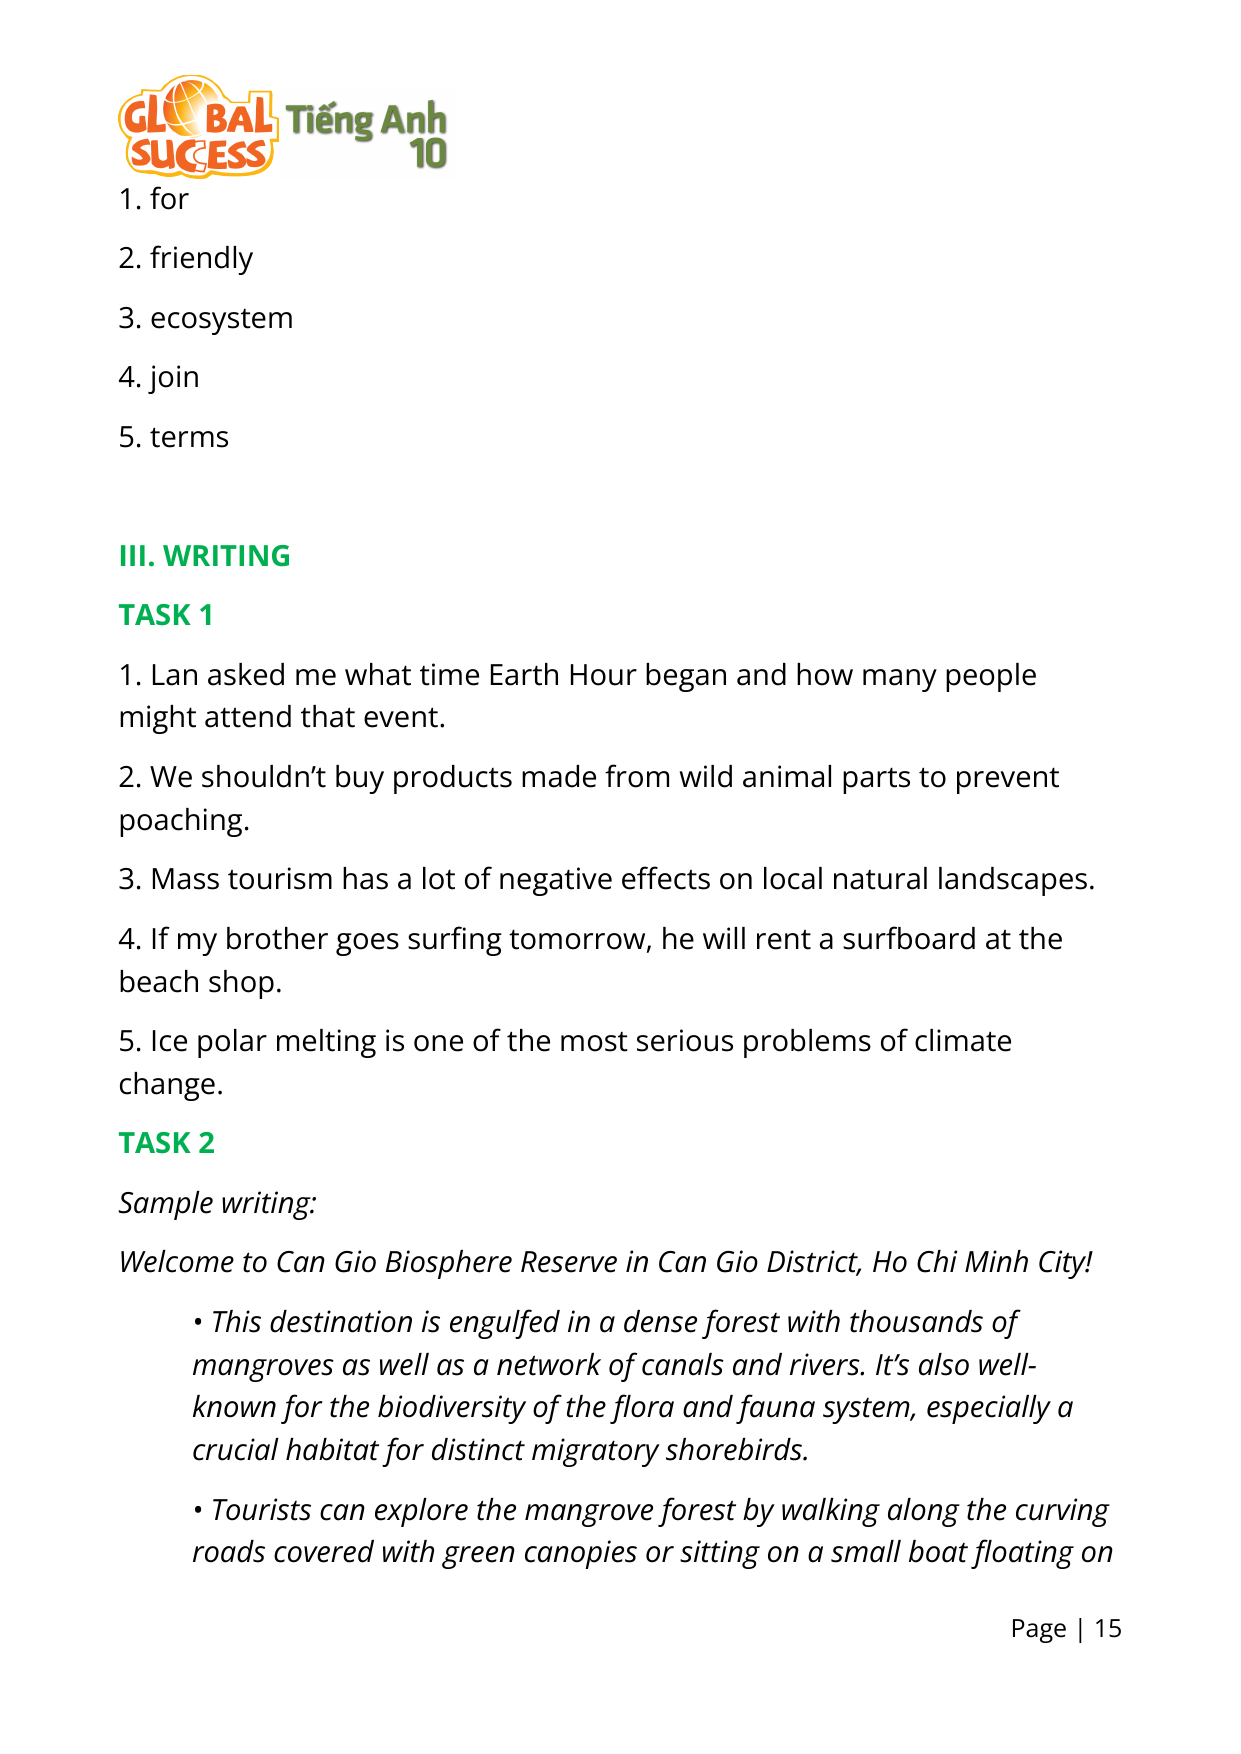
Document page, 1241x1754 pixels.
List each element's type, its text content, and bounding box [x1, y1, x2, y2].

text 2. friendly [118, 238, 1122, 277]
text Sample writing: [118, 1182, 1122, 1222]
picture [118, 75, 458, 179]
text TASK 2 [118, 1123, 1122, 1162]
text 5. Ice polar melting is one of the most serious problems of climate change. [118, 1020, 1122, 1103]
text • This destination is engulfed in a dense forest with thousands of mangroves as well as a network of canals and rivers. It’s also well-known for the biodiversity of the flora and fauna system, especially a crucial habitat for distinct migratory shorebirds. [192, 1301, 1122, 1469]
text 3. ecosystem [118, 297, 1122, 337]
text Welcome to Can Gio Biosphere Reserve in Can Gio District, Ho Chi Minh City! [118, 1242, 1122, 1281]
text 4. join [118, 357, 1122, 396]
text 2. We shouldn’t buy products made from wild animal parts to prevent poaching. [118, 756, 1122, 839]
text 3. Mass tourism has a lot of negative effects on local natural landscapes. [118, 858, 1122, 898]
text 1. for [118, 178, 1122, 218]
text III. WRITING [118, 535, 1122, 575]
text 4. If my brother goes surfing tomorrow, he will rent a surfboard at the beach shop. [118, 918, 1122, 1001]
text TASK 1 [118, 594, 1122, 634]
text 1. Lan asked me what time Earth Hour began and how many people might attend that event. [118, 654, 1122, 736]
text 5. terms [118, 416, 1122, 456]
